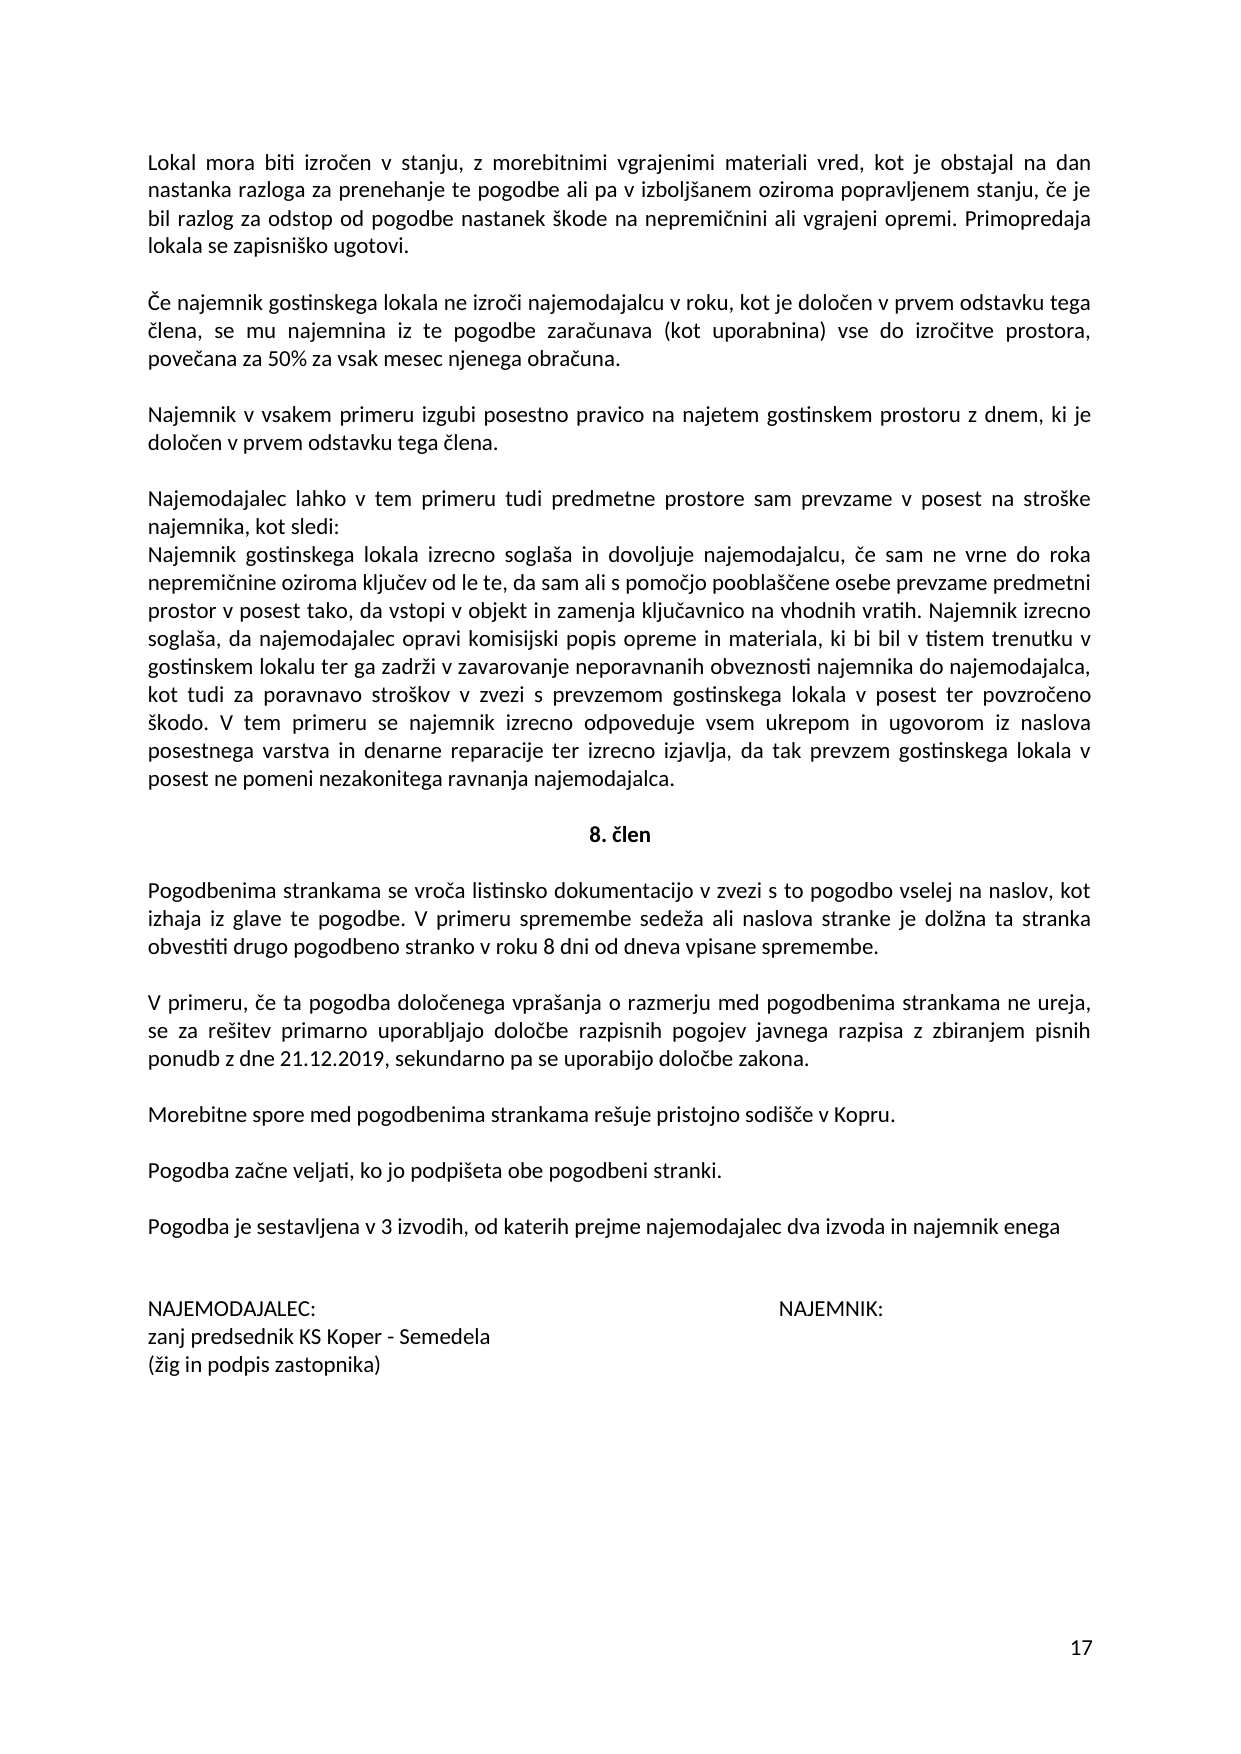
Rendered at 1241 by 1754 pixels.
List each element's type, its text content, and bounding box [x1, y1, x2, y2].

text zanj predsednik KS Koper - Semedela [148, 1322, 1093, 1350]
text Najemnik gostinskega lokala izrecno soglaša in dovoljuje najemodajalcu, če sam ne vrne do roka nepremičnine oziroma ključev od le te, da sam ali s pomočjo pooblaščene osebe prevzame predmetni prostor v posest tako, da vstopi v objekt in zamenja ključavnico na vhodnih vratih. Najemnik izrecno soglaša, da najemodajalec opravi komisijski popis opreme in materiala, ki bi bil v tistem trenutku v gostinskem lokalu ter ga zadrži v zavarovanje neporavnanih obveznosti najemnika do najemodajalca, kot tudi za poravnavo stroškov v zvezi s prevzemom gostinskega lokala v posest ter povzročeno škodo. V tem primeru se najemnik izrecno odpoveduje vsem ukrepom in ugovorom iz naslova posestnega varstva in denarne reparacije ter izrecno izjavlja, da tak prevzem gostinskega lokala v posest ne pomeni nezakonitega ravnanja najemodajalca. [148, 540, 1093, 792]
text (žig in podpis zastopnika) [148, 1350, 1093, 1378]
text Najemnik v vsakem primeru izgubi posestno pravico na najetem gostinskem prostoru z dnem, ki je določen v prvem odstavku tega člena. [148, 400, 1093, 456]
text Če najemnik gostinskega lokala ne izroči najemodajalcu v roku, kot je določen v prvem odstavku tega člena, se mu najemnina iz te pogodbe zaračunava (kot uporabnina) vse do izročitve prostora, povečana za 50% za vsak mesec njenega obračuna. [148, 288, 1093, 372]
text Morebitne spore med pogodbenima strankama rešuje pristojno sodišče v Kopru. [148, 1100, 1093, 1128]
text Lokal mora biti izročen v stanju, z morebitnimi vgrajenimi materiali vred, kot je obstajal na dan nastanka razloga za prenehanje te pogodbe ali pa v izboljšanem oziroma popravljenem stanju, če je bil razlog za odstop od pogodbe nastanek škode na nepremičnini ali vgrajeni opremi. Primopredaja lokala se zapisniško ugotovi. [148, 148, 1093, 260]
text Pogodba začne veljati, ko jo podpišeta obe pogodbeni stranki. [148, 1156, 1093, 1184]
text 8. člen [148, 820, 1093, 848]
text Pogodbenima strankama se vroča listinsko dokumentacijo v zvezi s to pogodbo vselej na naslov, kot izhaja iz glave te pogodbe. V primeru spremembe sedeža ali naslova stranke je dolžna ta stranka obvestiti drugo pogodbeno stranko v roku 8 dni od dneva vpisane spremembe. [148, 876, 1093, 960]
text Najemodajalec lahko v tem primeru tudi predmetne prostore sam prevzame v posest na stroške najemnika, kot sledi: [148, 484, 1093, 540]
text NAJEMODAJALEC: NAJEMNIK: [148, 1294, 1093, 1322]
text V primeru, če ta pogodba določenega vprašanja o razmerju med pogodbenima strankama ne ureja, se za rešitev primarno uporabljajo določbe razpisnih pogojev javnega razpisa z zbiranjem pisnih ponudb z dne 21.12.2019, sekundarno pa se uporabijo določbe zakona. [148, 988, 1093, 1072]
text Pogodba je sestavljena v 3 izvodih, od katerih prejme najemodajalec dva izvoda in najemnik enega [148, 1212, 1093, 1240]
